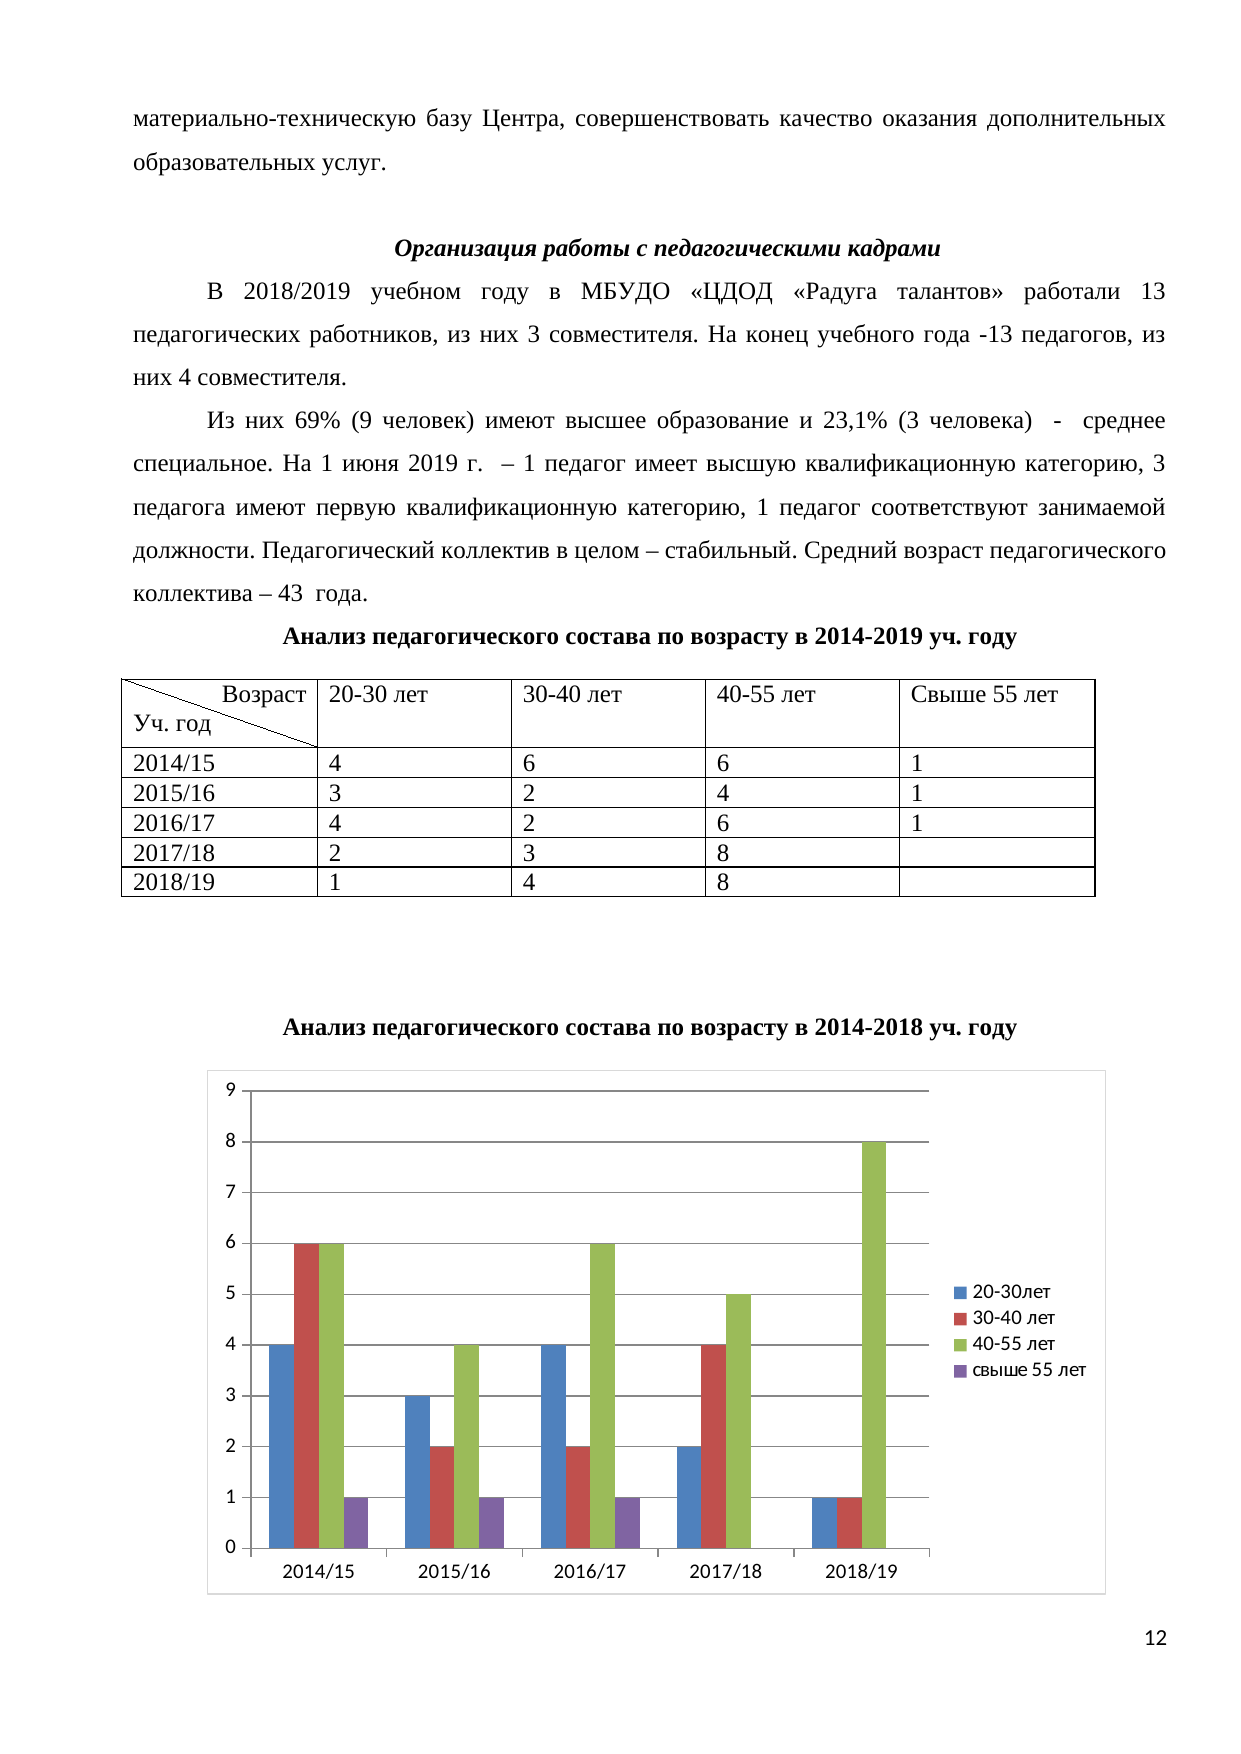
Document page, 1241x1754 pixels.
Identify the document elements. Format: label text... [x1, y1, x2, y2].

table_header 30-40 лет [512, 680, 705, 747]
table_cell 2 [512, 778, 705, 807]
table_cell 8 [706, 868, 899, 896]
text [133, 103, 1167, 175]
table_cell 8 [706, 838, 899, 866]
table_cell 3 [512, 838, 705, 866]
table_cell [900, 868, 1094, 896]
text В 2018/2019 учебном году в МБУДО «ЦДОД «Радуга талантов» работали 13 педагогических работников, из них 3 совместителя. На конец учебного года -13 педагогов, из них 4 совместителя. [133, 276, 1167, 391]
table_cell 6 [706, 808, 899, 837]
table_cell 2017/18 [122, 838, 317, 866]
text Из них 69% (9 человек) имеют высшее образование и 23,1% (3 человека) - среднее специальное. На 1 июня 2019 г. – 1 педагог имеет высшую квалификационную категорию, 3 педагога имеют первую квалификационную категорию, 1 педагог соответствуют занимаемой должности. Педагогический коллектив в целом – стабильный. Средний возраст педагогического коллектива – 43 года. [133, 405, 1167, 607]
table_cell 4 [512, 868, 705, 896]
table_cell 1 [900, 748, 1094, 777]
table_cell 6 [512, 748, 705, 777]
table_cell 1 [900, 778, 1094, 807]
table_header 20-30 лет [318, 680, 511, 747]
table_cell 6 [706, 748, 899, 777]
table_cell 1 [900, 808, 1094, 837]
table_cell 1 [318, 868, 511, 896]
table_cell 3 [318, 778, 511, 807]
table_cell 2014/15 [122, 748, 317, 777]
table_cell 2015/16 [122, 778, 317, 807]
text Анализ педагогического состава по возрасту в 2014-2019 уч. году [133, 621, 1167, 650]
table_header Возраст Уч. год [122, 680, 317, 747]
list Организация работы с педагогическими кадрами [394, 233, 1167, 262]
table_cell 4 [318, 808, 511, 837]
table_header Свыше 55 лет [900, 680, 1094, 747]
table_header 40-55 лет [706, 680, 899, 747]
table_cell 2018/19 [122, 868, 317, 896]
table_cell 2 [318, 838, 511, 866]
table_cell 4 [318, 748, 511, 777]
table_cell 4 [706, 778, 899, 807]
table_cell 2016/17 [122, 808, 317, 837]
table_cell 2 [512, 808, 705, 837]
table_cell [900, 838, 1094, 866]
text Анализ педагогического состава по возрасту в 2014-2018 уч. году [133, 1012, 1167, 1041]
